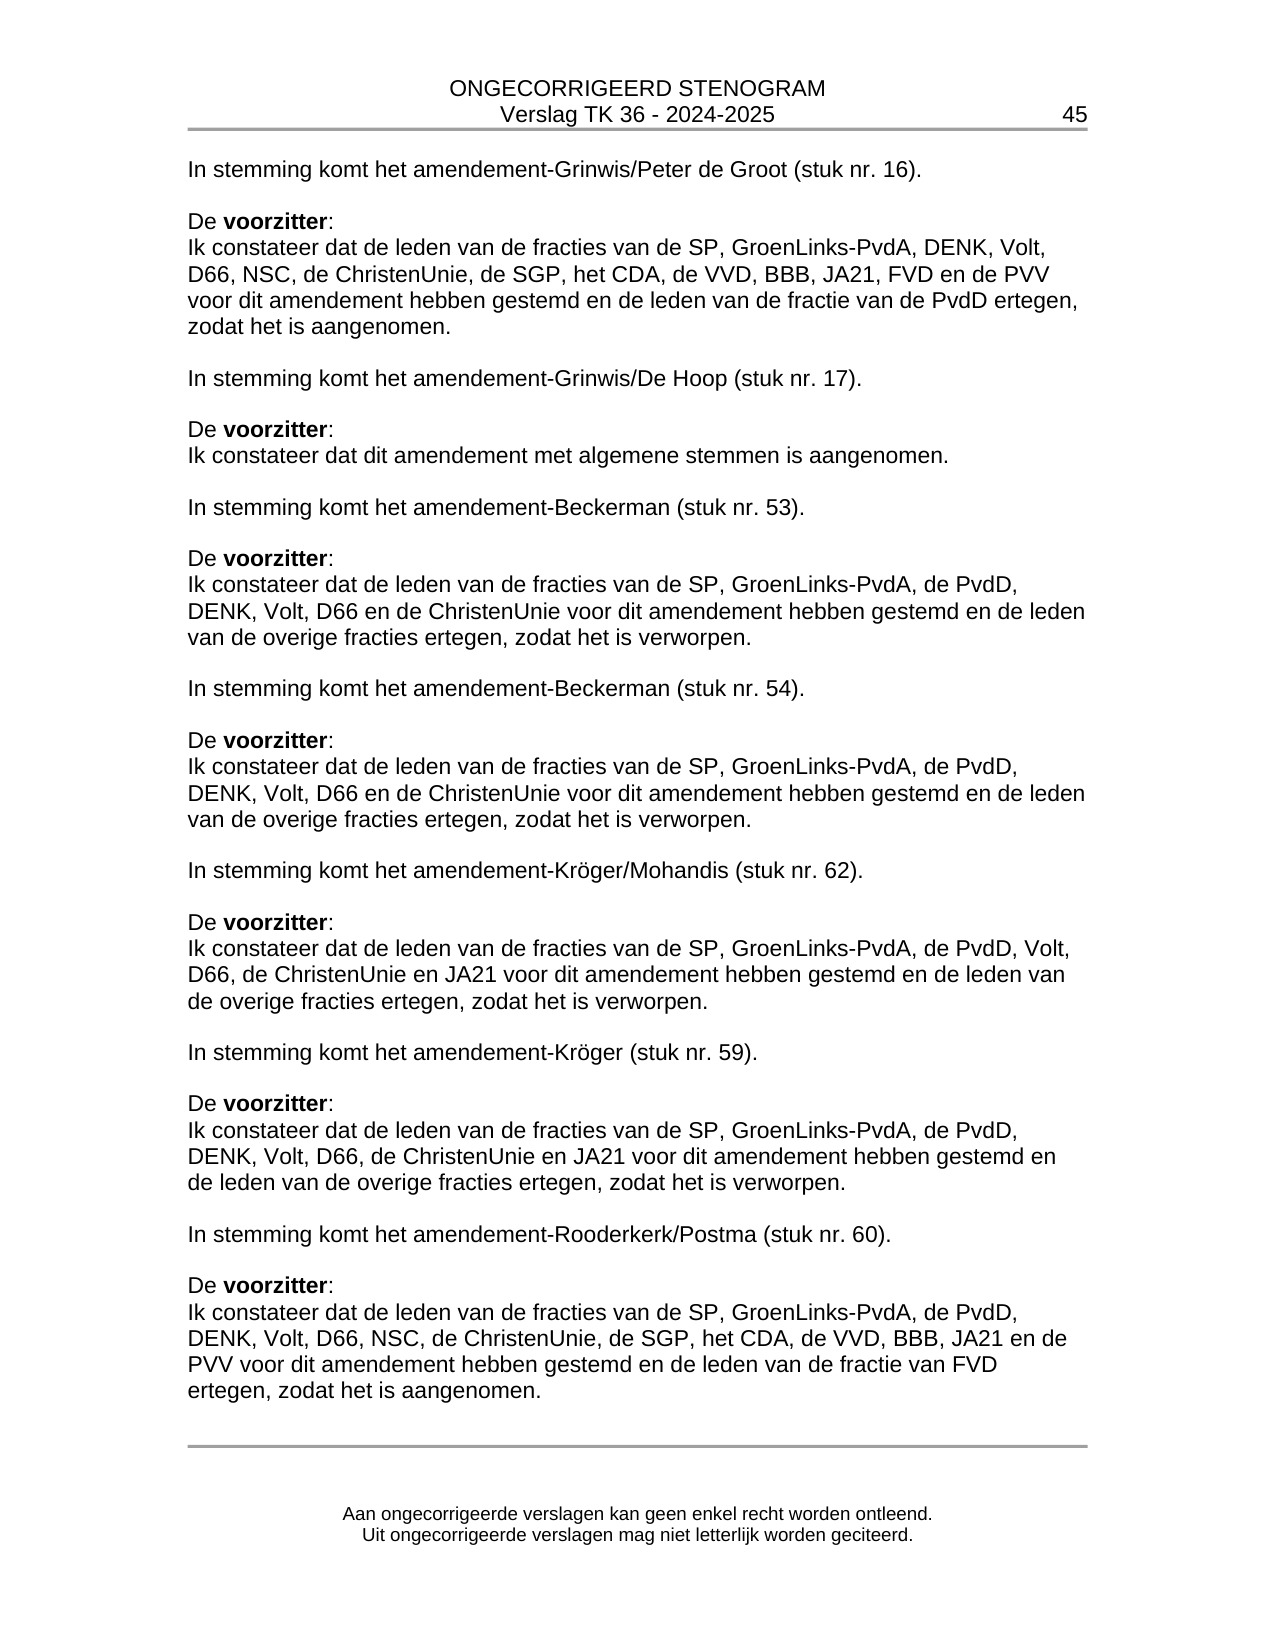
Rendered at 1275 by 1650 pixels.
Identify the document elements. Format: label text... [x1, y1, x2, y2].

text In stemming komt het amendement-Rooderkerk/Postma (stuk nr. 60). [187, 1221, 1087, 1247]
text In stemming komt het amendement-Grinwis/Peter de Groot (stuk nr. 16). [187, 156, 1087, 183]
text In stemming komt het amendement-Grinwis/De Hoop (stuk nr. 17). [187, 364, 1087, 391]
text De voorzitter: Ik constateer dat de leden van de fracties van de SP, GroenLinks-PvdA, de PvdD, DENK, Volt, D66, NSC, de ChristenUnie, de SGP, het CDA, de VVD, BBB, JA21 en de PVV voor dit amendement hebben gestemd en de leden van de fractie van FVD ertegen, zodat het is aangenomen. [187, 1272, 1087, 1404]
text In stemming komt het amendement-Beckerman (stuk nr. 53). [187, 494, 1087, 520]
text De voorzitter: Ik constateer dat dit amendement met algemene stemmen is aangenomen. [187, 416, 1087, 469]
text De voorzitter: Ik constateer dat de leden van de fracties van de SP, GroenLinks-PvdA, de PvdD, DENK, Volt, D66, de ChristenUnie en JA21 voor dit amendement hebben gestemd en de leden van de overige fracties ertegen, zodat het is verworpen. [187, 1090, 1087, 1196]
text In stemming komt het amendement-Kröger/Mohandis (stuk nr. 62). [187, 857, 1087, 883]
text In stemming komt het amendement-Beckerman (stuk nr. 54). [187, 675, 1087, 702]
text De voorzitter: Ik constateer dat de leden van de fracties van de SP, GroenLinks-PvdA, de PvdD, DENK, Volt, D66 en de ChristenUnie voor dit amendement hebben gestemd en de leden van de overige fracties ertegen, zodat het is verworpen. [187, 545, 1087, 650]
text De voorzitter: Ik constateer dat de leden van de fracties van de SP, GroenLinks-PvdA, de PvdD, Volt, D66, de ChristenUnie en JA21 voor dit amendement hebben gestemd en de leden van de overige fracties ertegen, zodat het is verworpen. [187, 908, 1087, 1014]
text De voorzitter: Ik constateer dat de leden van de fracties van de SP, GroenLinks-PvdA, de PvdD, DENK, Volt, D66 en de ChristenUnie voor dit amendement hebben gestemd en de leden van de overige fracties ertegen, zodat het is verworpen. [187, 727, 1087, 832]
text In stemming komt het amendement-Kröger (stuk nr. 59). [187, 1039, 1087, 1065]
text De voorzitter: Ik constateer dat de leden van de fracties van de SP, GroenLinks-PvdA, DENK, Volt, D66, NSC, de ChristenUnie, de SGP, het CDA, de VVD, BBB, JA21, FVD en de PVV voor dit amendement hebben gestemd en de leden van de fractie van de PvdD ertegen, zodat het is aangenomen. [187, 208, 1087, 339]
